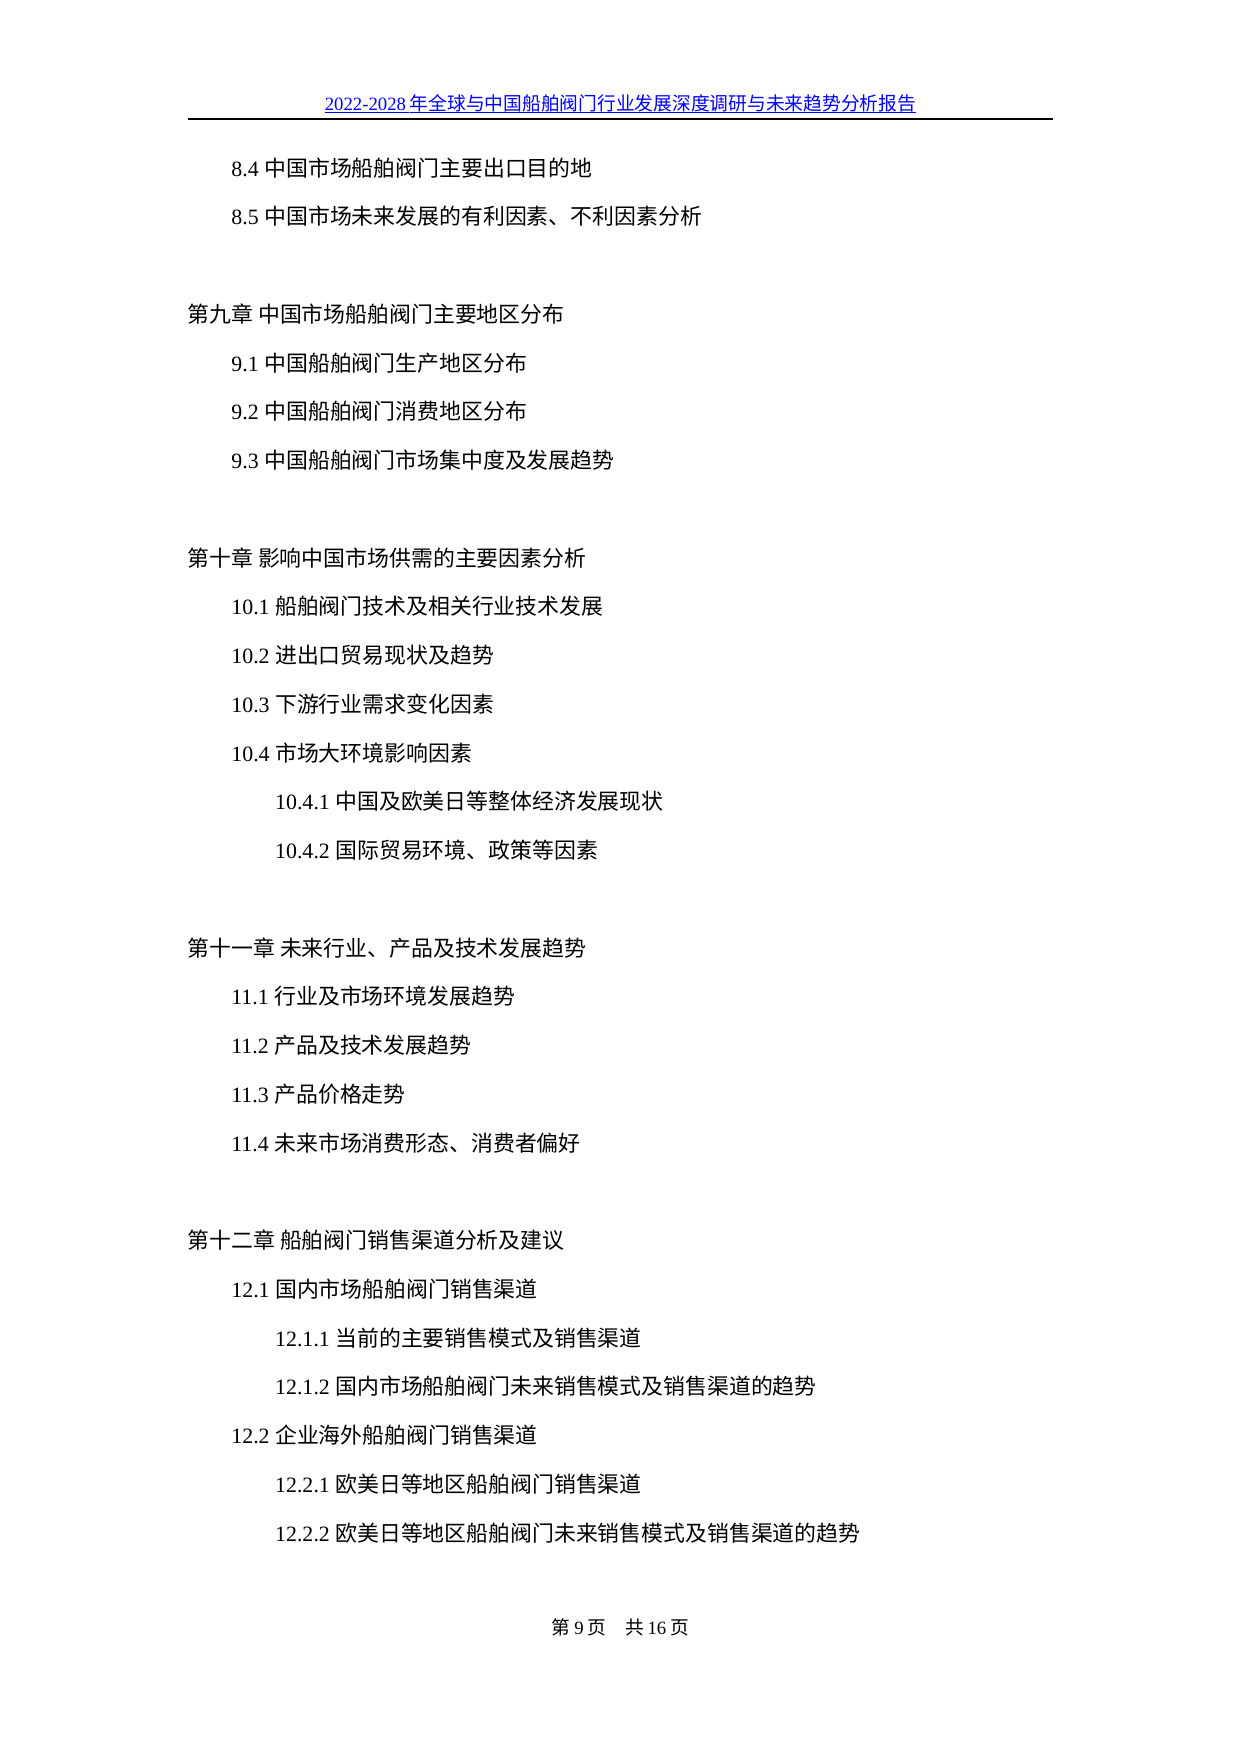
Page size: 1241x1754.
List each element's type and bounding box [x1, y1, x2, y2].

text [187, 150, 1053, 1548]
